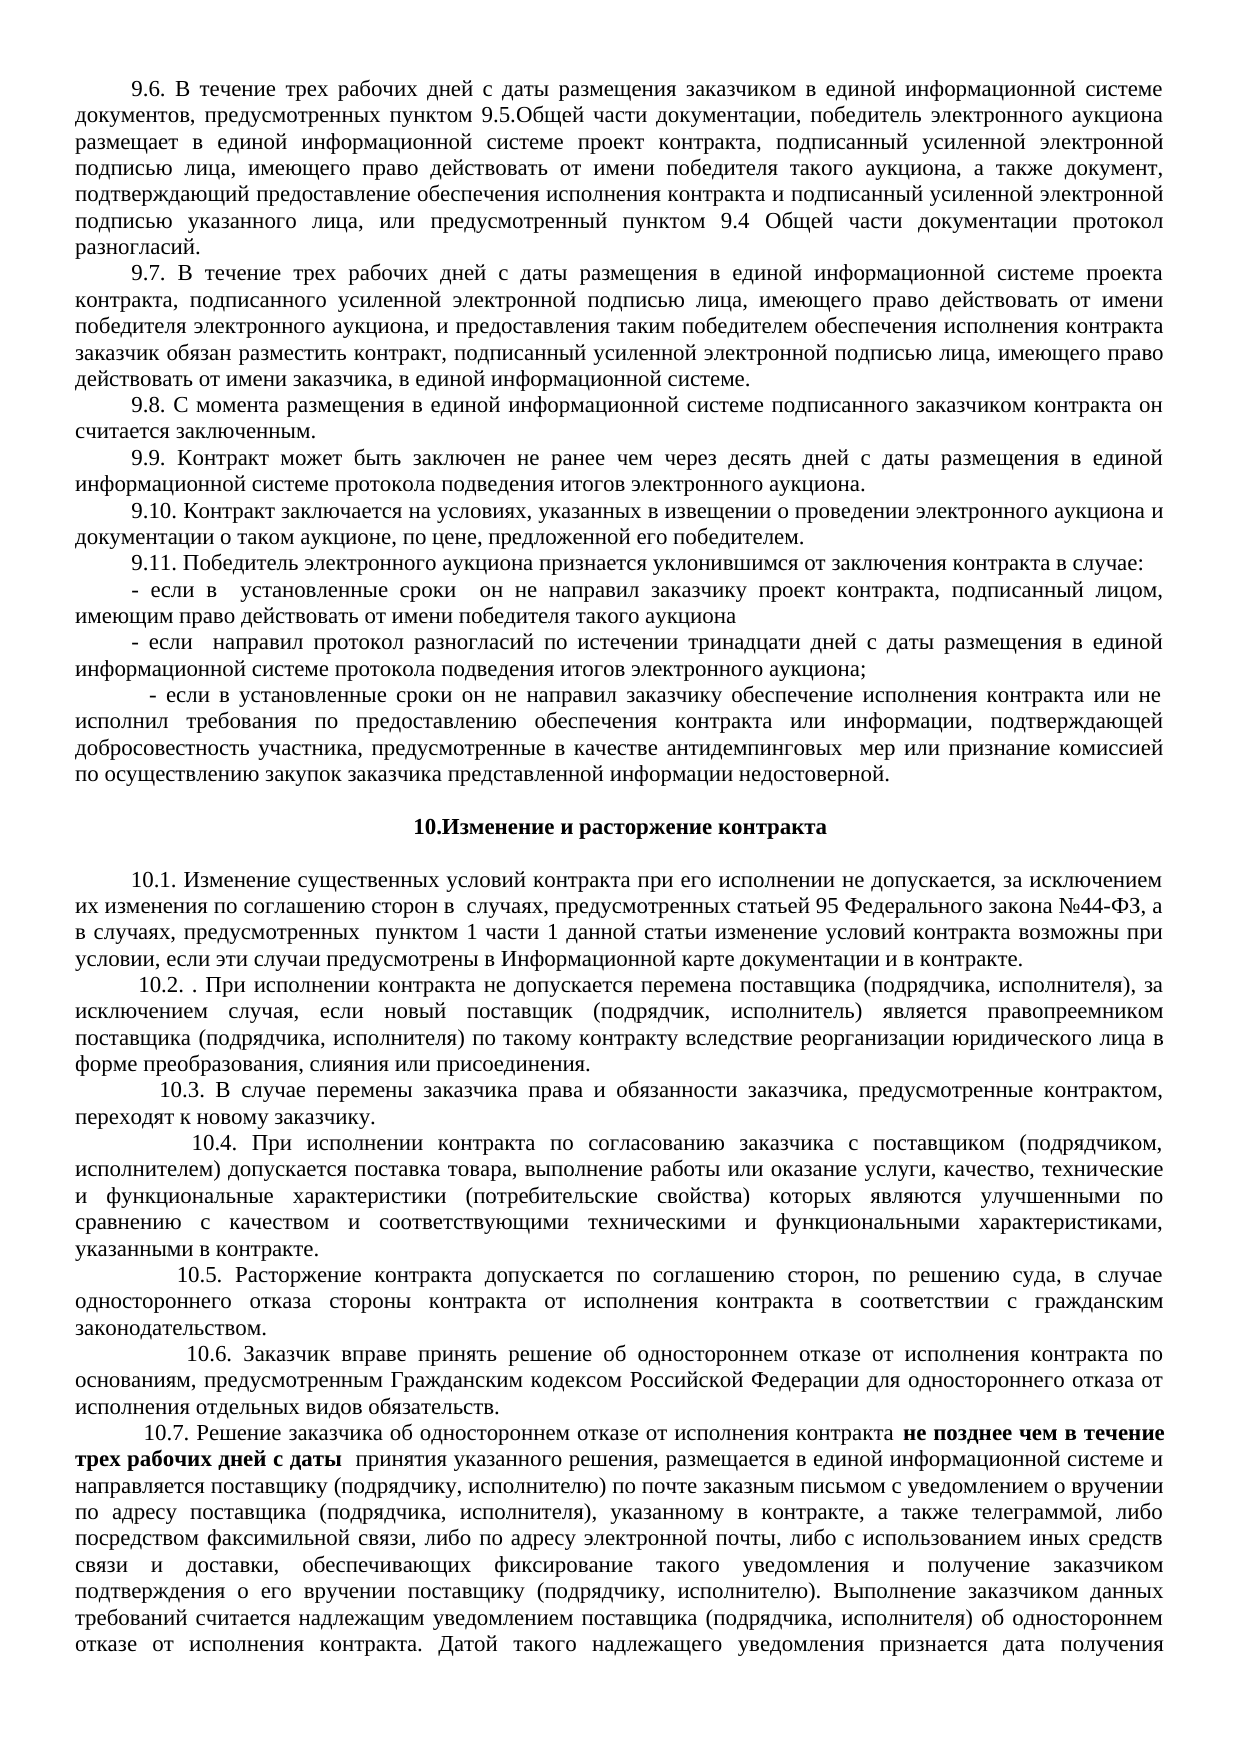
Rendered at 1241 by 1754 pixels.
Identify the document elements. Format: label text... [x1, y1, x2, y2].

text 10.3. В случае перемены заказчика права и обязанности заказчика, предусмотренные контрактом, переходят к новому заказчику. [75, 1076, 1165, 1129]
text - если направил протокол разногласий по истечении тринадцати дней с даты размещения в единой информационной системе протокола подведения итогов электронного аукциона; [75, 628, 1165, 681]
text 10.6. Заказчик вправе принять решение об одностороннем отказе от исполнения контракта по основаниям, предусмотренным Гражданским кодексом Российской Федерации для одностороннего отказа от исполнения отдельных видов обязательств. [75, 1340, 1165, 1419]
text 9.9. Контракт может быть заключен не ранее чем через десять дней с даты размещения в единой информационной системе протокола подведения итогов электронного аукциона. [75, 444, 1165, 497]
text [75, 1419, 1165, 1656]
text - если в установленные сроки он не направил заказчику обеспечение исполнения контракта или не исполнил требования по предоставлению обеспечения контракта или информации, подтверждающей добросовестность участника, предусмотренные в качестве антидемпинговых мер или признание комиссией по осуществлению закупок заказчика представленной информации недостоверной. [75, 681, 1165, 787]
text 10.1. Изменение существенных условий контракта при его исполнении не допускается, за исключением их изменения по соглашению сторон в случаях, предусмотренных статьей 95 Федерального закона №44-ФЗ, а в случаях, предусмотренных пунктом 1 части 1 данной статьи изменение условий контракта возможны при условии, если эти случаи предусмотрены в Информационной карте документации и в контракте. [75, 866, 1165, 971]
text 10.Изменение и расторжение контракта [75, 813, 1165, 839]
text 10.5. Расторжение контракта допускается по соглашению сторон, по решению суда, в случае одностороннего отказа стороны контракта от исполнения контракта в соответствии с гражданским законодательством. [75, 1261, 1165, 1340]
text 9.8. С момента размещения в единой информационной системе подписанного заказчиком контракта он считается заключенным. [75, 391, 1165, 444]
text 9.10. Контракт заключается на условиях, указанных в извещении о проведении электронного аукциона и документации о таком аукционе, по цене, предложенной его победителем. [75, 497, 1165, 549]
text 10.4. При исполнении контракта по согласованию заказчика с поставщиком (подрядчиком, исполнителем) допускается поставка товара, выполнение работы или оказание услуги, качество, технические и функциональные характеристики (потребительские свойства) которых являются улучшенными по сравнению с качеством и соответствующими техническими и функциональными характеристиками, указанными в контракте. [75, 1129, 1165, 1261]
text - если в установленные сроки он не направил заказчику проект контракта, подписанный лицом, имеющим право действовать от имени победителя такого аукциона [75, 576, 1165, 628]
text 10.2. . При исполнении контракта не допускается перемена поставщика (подрядчика, исполнителя), за исключением случая, если новый поставщик (подрядчик, исполнитель) является правопреемником поставщика (подрядчика, исполнителя) по такому контракту вследствие реорганизации юридического лица в форме преобразования, слияния или присоединения. [75, 971, 1165, 1076]
text 9.7. В течение трех рабочих дней с даты размещения в единой информационной системе проекта контракта, подписанного усиленной электронной подписью лица, имеющего право действовать от имени победителя электронного аукциона, и предоставления таким победителем обеспечения исполнения контракта заказчик обязан разместить контракт, подписанный усиленной электронной подписью лица, имеющего право действовать от имени заказчика, в единой информационной системе. [75, 259, 1165, 391]
text 9.11. Победитель электронного аукциона признается уклонившимся от заключения контракта в случае: [75, 549, 1165, 576]
text 9.6. В течение трех рабочих дней с даты размещения заказчиком в единой информационной системе документов, предусмотренных пунктом 9.5.Общей части документации, победитель электронного аукциона размещает в единой информационной системе проект контракта, подписанный усиленной электронной подписью лица, имеющего право действовать от имени победителя такого аукциона, а также документ, подтверждающий предоставление обеспечения исполнения контракта и подписанный усиленной электронной подписью указанного лица, или предусмотренный пунктом 9.4 Общей части документации протокол разногласий. [75, 75, 1165, 259]
